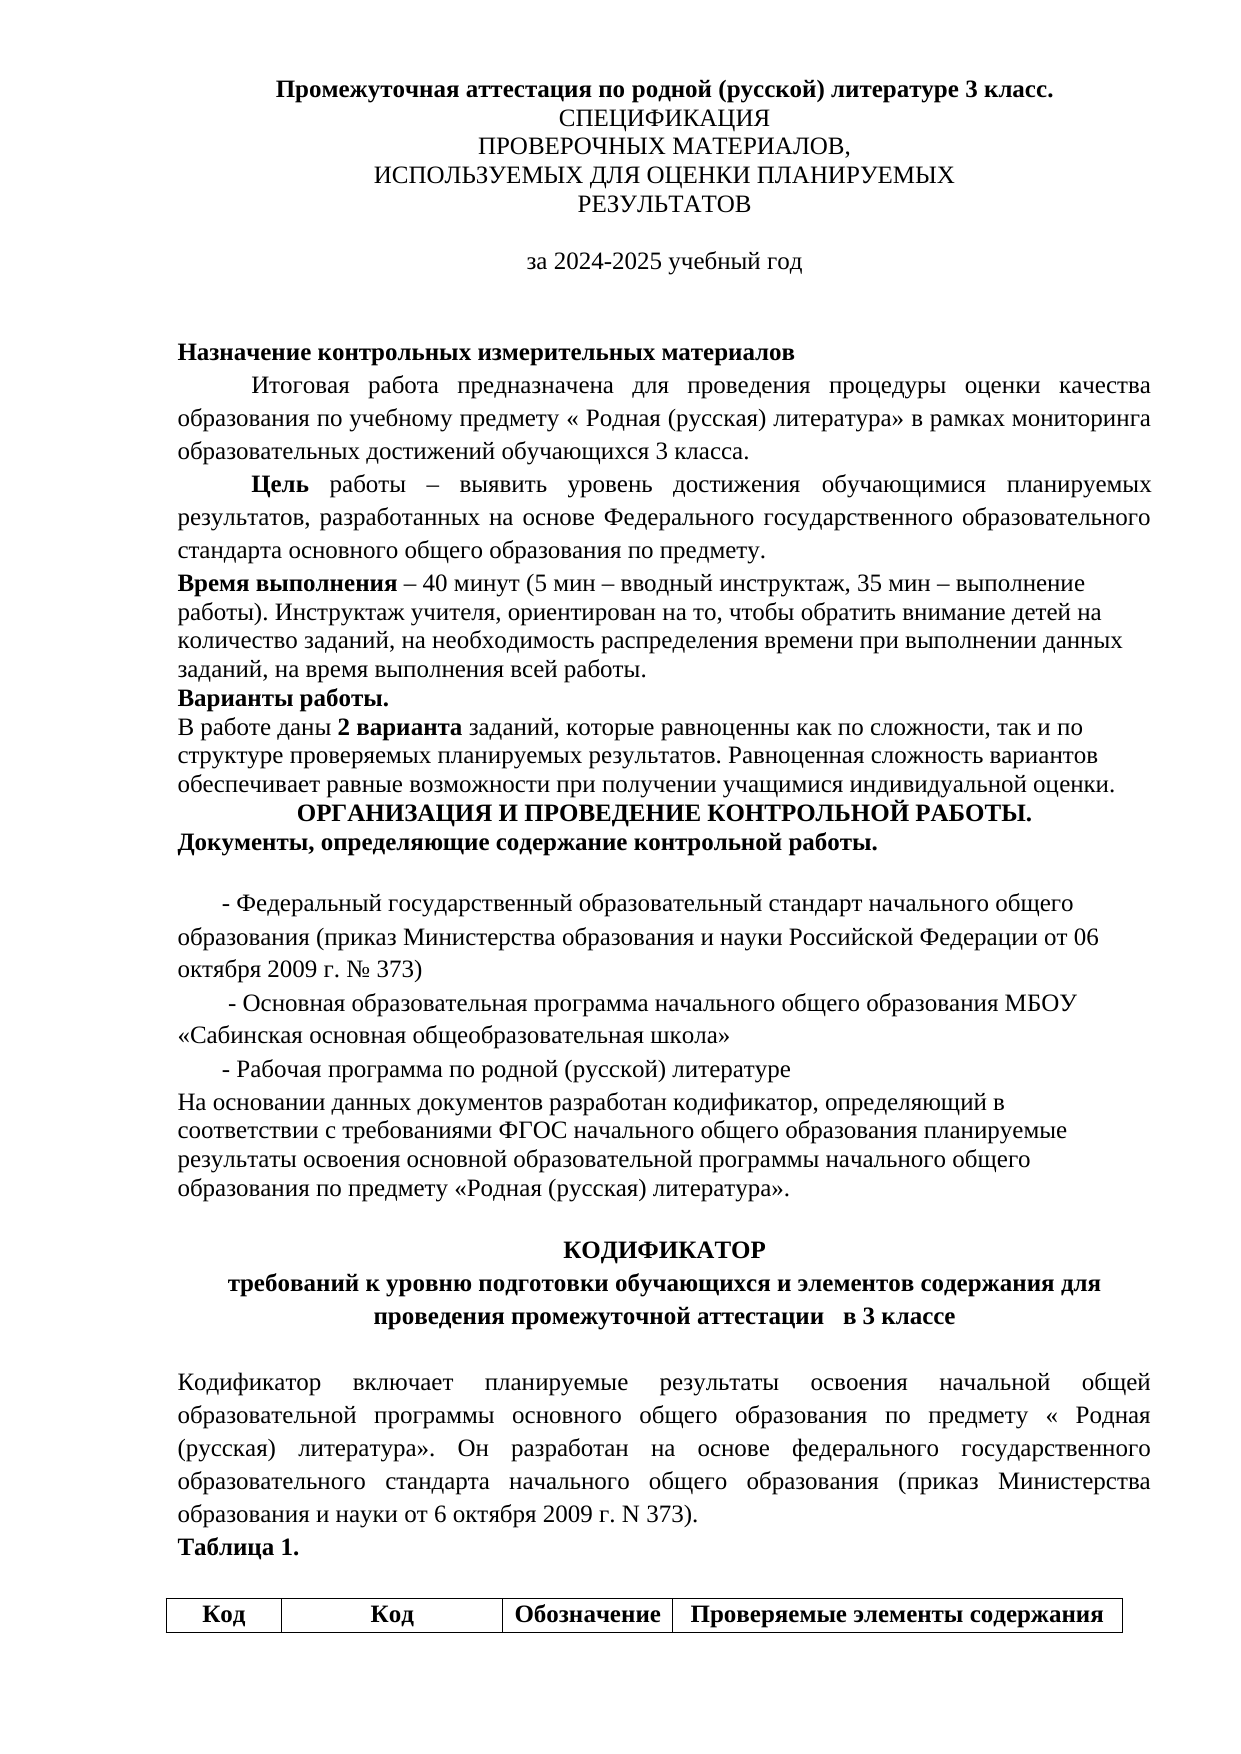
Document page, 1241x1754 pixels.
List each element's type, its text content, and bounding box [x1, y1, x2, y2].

text КОДИФИКАТОР [177, 1235, 1152, 1263]
text ИСПОЛЬЗУЕМЫХ ДЛЯ ОЦЕНКИ ПЛАНИРУЕМЫХ [177, 160, 1152, 189]
text РЕЗУЛЬТАТОВ [177, 189, 1152, 218]
text Таблица 1. [177, 1532, 1152, 1561]
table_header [503, 1599, 672, 1632]
list - Рабочая программа по родной (русской) литературе [177, 1054, 1152, 1082]
text ПРОВЕРОЧНЫХ МАТЕРИАЛОВ, [177, 131, 1152, 160]
text требований к уровню подготовки обучающихся и элементов содержания для проведения промежуточной аттестации в 3 классе [177, 1268, 1152, 1329]
text Варианты работы. [177, 683, 1152, 712]
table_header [282, 1599, 502, 1632]
list - Основная образовательная программа начального общего образования МБОУ «Сабинская основная общеобразовательная школа» [177, 988, 1152, 1049]
text Назначение контрольных измерительных материалов [177, 337, 1152, 366]
text Цель работы – выявить уровень достижения обучающимися планируемых результатов, разработанных на основе Федерального государственного образовательного стандарта основного общего образования по предмету. [177, 469, 1152, 564]
text Время выполнения – 40 минут (5 мин – вводный инструктаж, 35 мин – выполнение работы). Инструктаж учителя, ориентирован на то, чтобы обратить внимание детей на количество заданий, на необходимость распределения времени при выполнении данных заданий, на время выполнения всей работы. [177, 568, 1152, 683]
text за 2024-2025 учебный год [177, 246, 1152, 275]
text Итоговая работа предназначена для проведения процедуры оценки качества образования по учебному предмету « Родная (русская) литература» в рамках мониторинга образовательных достижений обучающихся 3 класса. [177, 370, 1152, 465]
text Документы, определяющие содержание контрольной работы. [177, 827, 1152, 856]
table_header Код раздела [167, 1599, 281, 1632]
text В работе даны 2 варианта заданий, которые равноценны как по сложности, так и по структуре проверяемых планируемых результатов. Равноценная сложность вариантов обеспечивает равные возможности при получении учащимися индивидуальной оценки. [177, 712, 1152, 798]
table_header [673, 1599, 1122, 1632]
text На основании данных документов разработан кодификатор, определяющий в соответствии с требованиями ФГОС начального общего образования планируемые результаты освоения основной образовательной программы начального общего образования по предмету «Родная (русская) литература». [177, 1087, 1152, 1202]
text ОРГАНИЗАЦИЯ И ПРОВЕДЕНИЕ КОНТРОЛЬНОЙ РАБОТЫ. [177, 798, 1152, 827]
list - Федеральный государственный образовательный стандарт начального общего образования (приказ Министерства образования и науки Российской Федерации от 06 октября . № 373) [177, 888, 1152, 983]
text Кодификатор включает планируемые результаты освоения начальной общей образовательной программы основного общего образования по предмету « Родная (русская) литература». Он разработан на основе федерального государственного образовательного стандарта начального общего образования (приказ Министерства образования и науки от 6 октября 2009 г. N 373). [177, 1367, 1152, 1528]
text Промежуточная аттестация по родной (русской) литературе 3 класс. [177, 74, 1152, 103]
text СПЕЦИФИКАЦИЯ [177, 103, 1152, 131]
